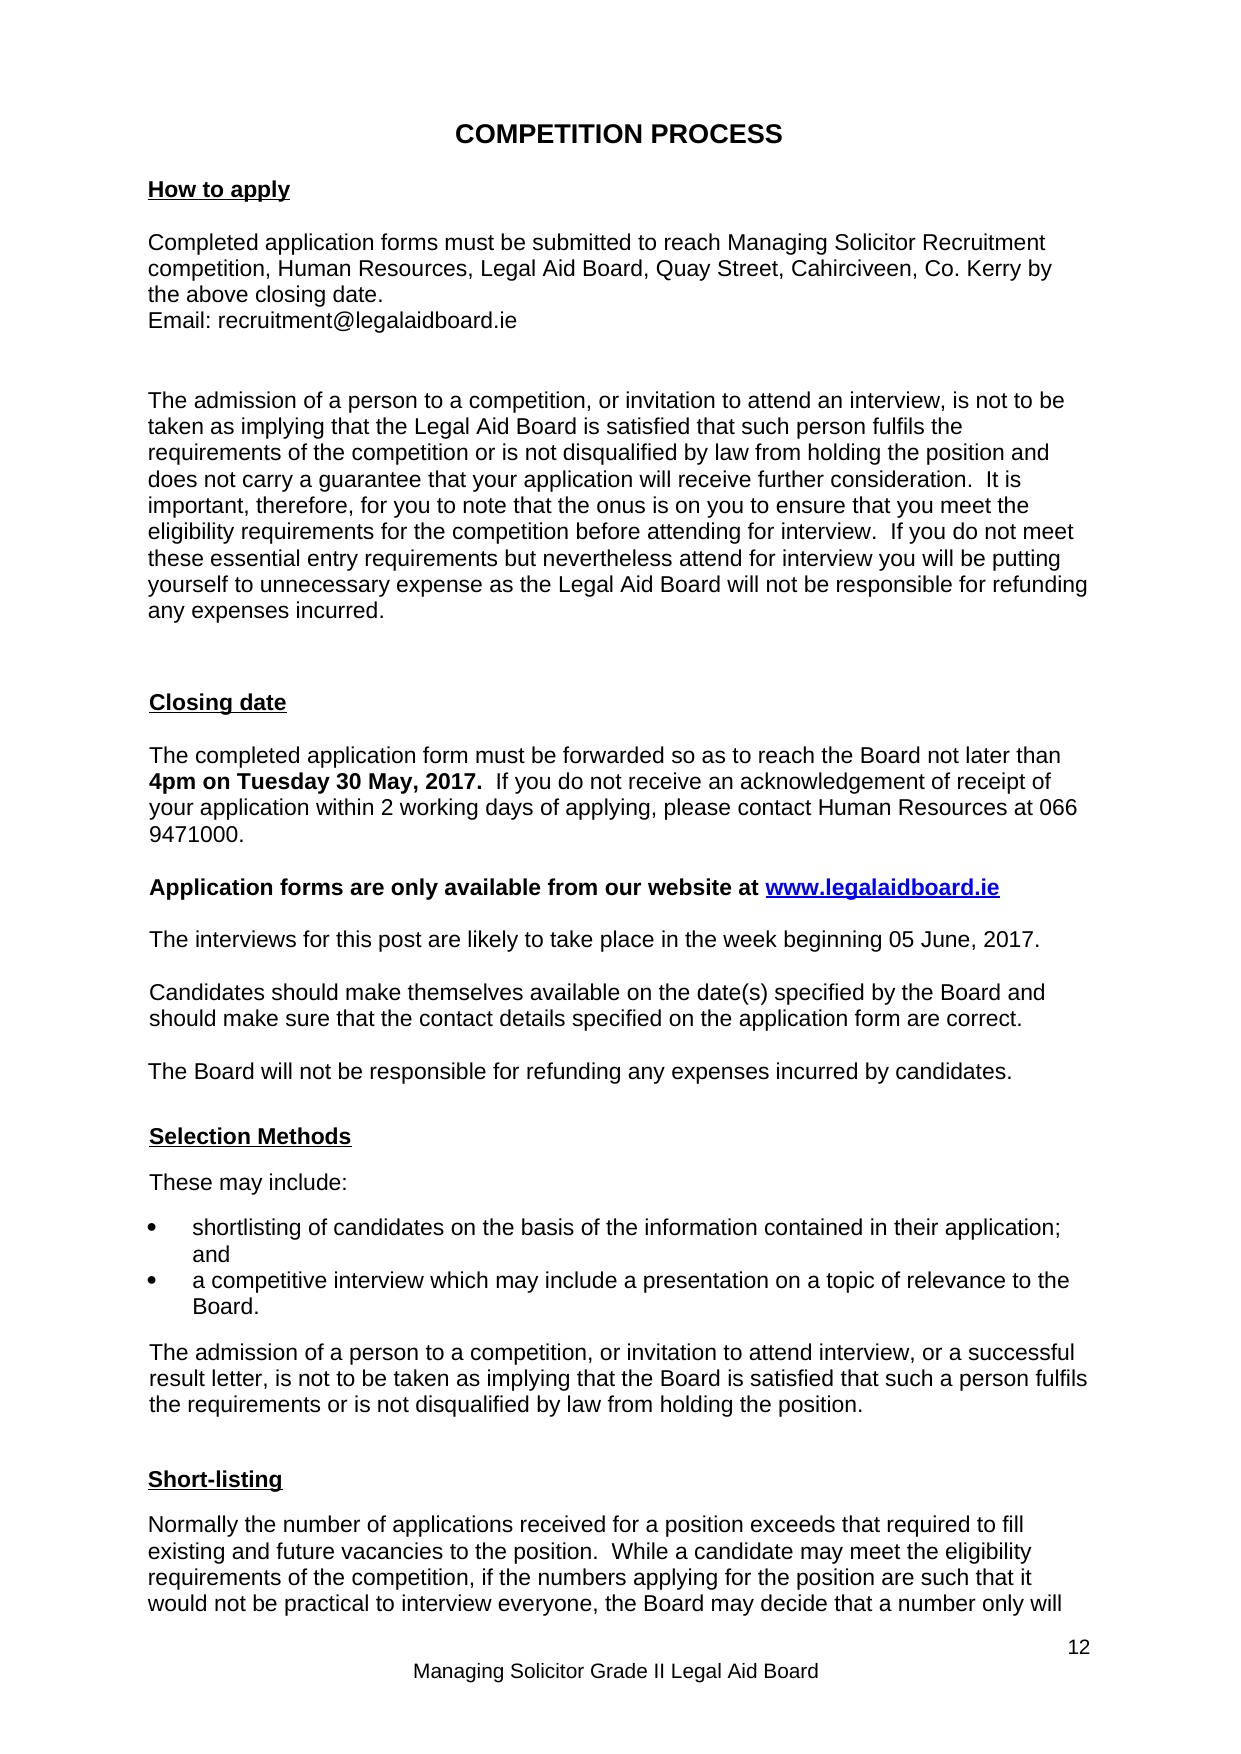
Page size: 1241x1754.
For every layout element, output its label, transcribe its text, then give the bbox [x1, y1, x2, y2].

text Email: recruitment@legalaidboard.ie [148, 307, 1090, 334]
list a competitive interview which may include a presentation on a topic of relevance to the Board. [148, 1267, 1090, 1319]
text Completed application forms must be submitted to reach Managing Solicitor Recruitment competition, Human Resources, Legal Aid Board, Quay Street, Cahirciveen, Co. Kerry by the above closing date. [148, 228, 1090, 307]
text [148, 1511, 1090, 1617]
text The interviews for this post are likely to take place in the week beginning 05 June, 2017. [149, 926, 1090, 952]
text Closing date [149, 689, 1090, 715]
text Selection Methods [149, 1123, 1090, 1149]
text How to apply [148, 176, 1090, 202]
text Short-listing [148, 1466, 1090, 1492]
text Candidates should make themselves available on the date(s) specified by the Board and should make sure that the contact details specified on the application form are correct. [149, 979, 1090, 1032]
text The Board will not be responsible for refunding any expenses incurred by candidates. [148, 1058, 1056, 1084]
text The admission of a person to a competition, or invitation to attend interview, or a successful result letter, is not to be taken as implying that the Board is satisfied that such a person fulfils the requirements or is not disqualified by law from holding the position. [149, 1339, 1090, 1418]
list shortlisting of candidates on the basis of the information contained in their application; and [148, 1214, 1090, 1267]
subtitle COMPETITION PROCESS [148, 118, 1090, 149]
text These may include: [149, 1169, 1090, 1195]
text The completed application form must be forwarded so as to reach the Board not later than 4pm on Tuesday 30 May, 2017. If you do not receive an acknowledgement of receipt of your application within 2 working days of applying, please contact Human Resources at 066 9471000. [149, 742, 1090, 847]
text The admission of a person to a competition, or invitation to attend an interview, is not to be taken as implying that the Legal Aid Board is satisfied that such person fulfils the requirements of the competition or is not disqualified by law from holding the position and does not carry a guarantee that your application will receive further consideration. It is important, therefore, for you to note that the onus is on you to ensure that you meet the eligibility requirements for the competition before attending for interview. If you do not meet these essential entry requirements but nevertheless attend for interview you will be putting yourself to unnecessary expense as the Legal Aid Board will not be responsible for refunding any expenses incurred. [148, 387, 1090, 624]
text Application forms are only available from our website at www.legalaidboard.ie [149, 873, 1090, 900]
